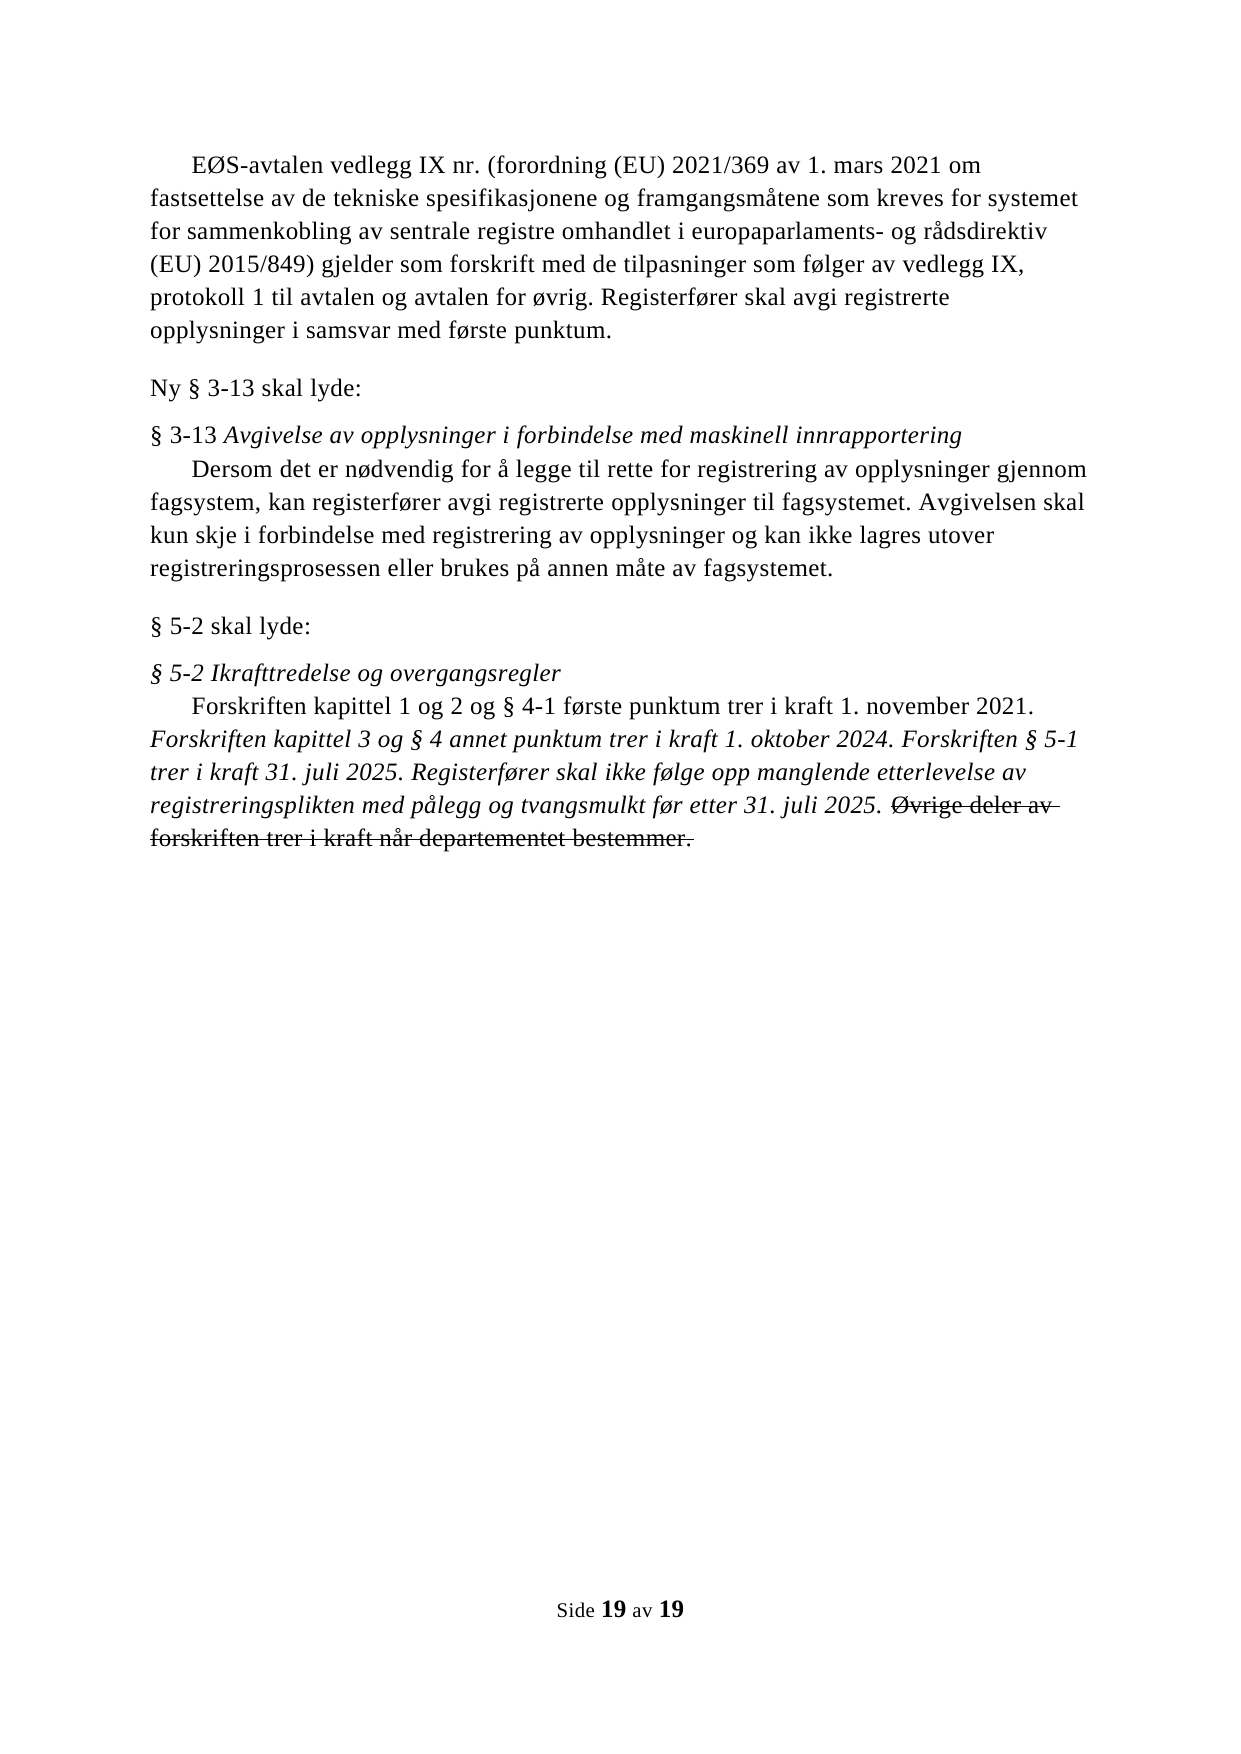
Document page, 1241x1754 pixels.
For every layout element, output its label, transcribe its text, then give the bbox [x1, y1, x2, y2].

text § 5-2 skal lyde: [150, 611, 1090, 639]
text EØS-avtalen vedlegg IX nr. (forordning (EU) 2021/369 av 1. mars 2021 om fastsettelse av de tekniske spesifikasjonene og framgangsmåtene som kreves for systemet for sammenkobling av sentrale registre omhandlet i europaparlaments- og rådsdirektiv (EU) 2015/849) gjelder som forskrift med de tilpasninger som følger av vedlegg IX, protokoll 1 til avtalen og avtalen for øvrig. Registerfører skal avgi registrerte opplysninger i samsvar med første punktum. [150, 150, 1090, 344]
text Ny § 3-13 skal lyde: [150, 373, 1090, 402]
text § 5-2 Ikrafttredelse og overgangsregler [150, 658, 1090, 687]
text Forskriften kapittel 1 og 2 og § 4-1 første punktum trer i kraft 1. november 2021. Forskriften kapittel 3 og § 4 annet punktum trer i kraft 1. oktober 2024. Forskriften § 5-1 trer i kraft 31. juli 2025. Registerfører skal ikke følge opp manglende etterlevelse av registreringsplikten med pålegg og tvangsmulkt før etter 31. juli 2025. Øvrige deler av forskriften trer i kraft når departementet bestemmer. [150, 691, 1090, 852]
text § 3-13 Avgivelse av opplysninger i forbindelse med maskinell innrapportering [150, 421, 1090, 449]
text Dersom det er nødvendig for å legge til rette for registrering av opplysninger gjennom fagsystem, kan registerfører avgi registrerte opplysninger til fagsystemet. Avgivelsen skal kun skje i forbindelse med registrering av opplysninger og kan ikke lagres utover registreringsprosessen eller brukes på annen måte av fagsystemet. [150, 454, 1090, 581]
